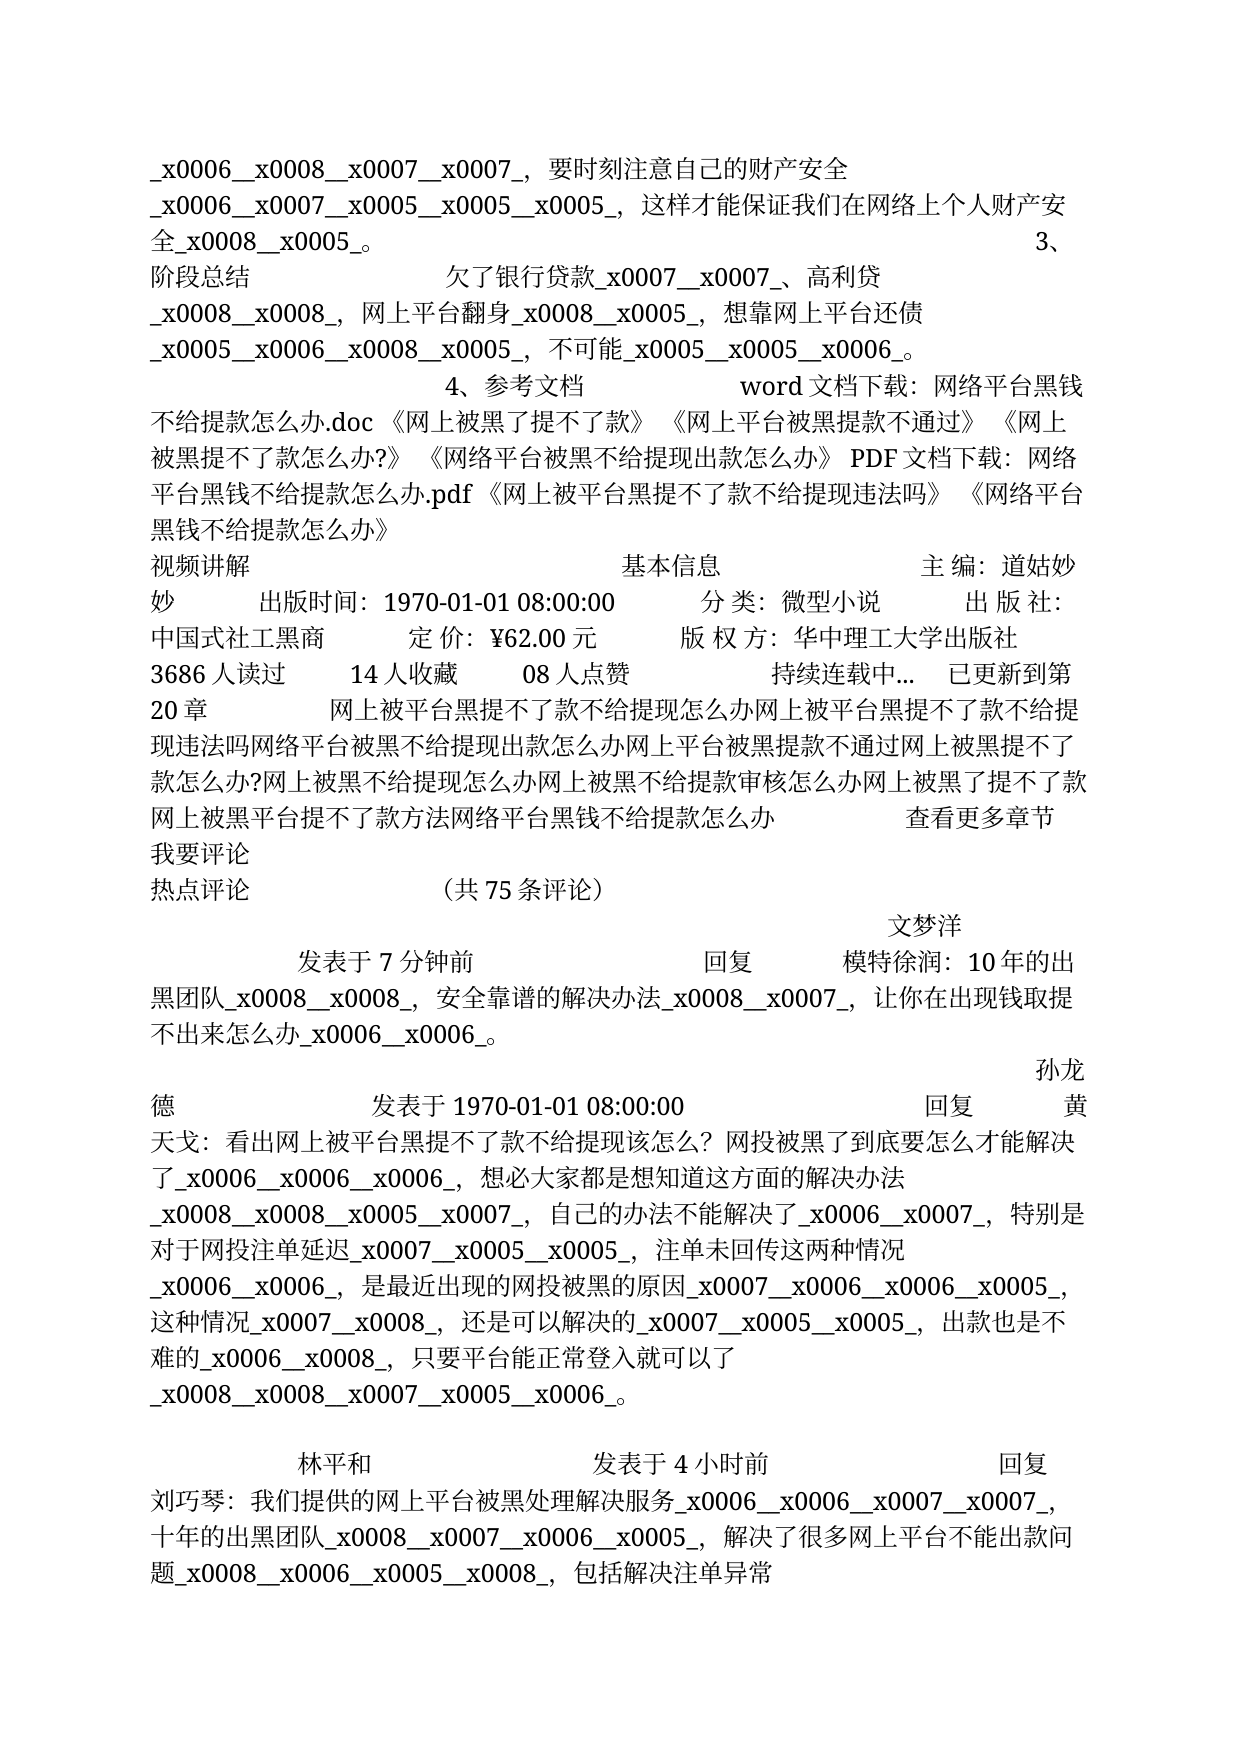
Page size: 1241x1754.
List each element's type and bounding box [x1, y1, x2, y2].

text [150, 150, 1090, 1589]
